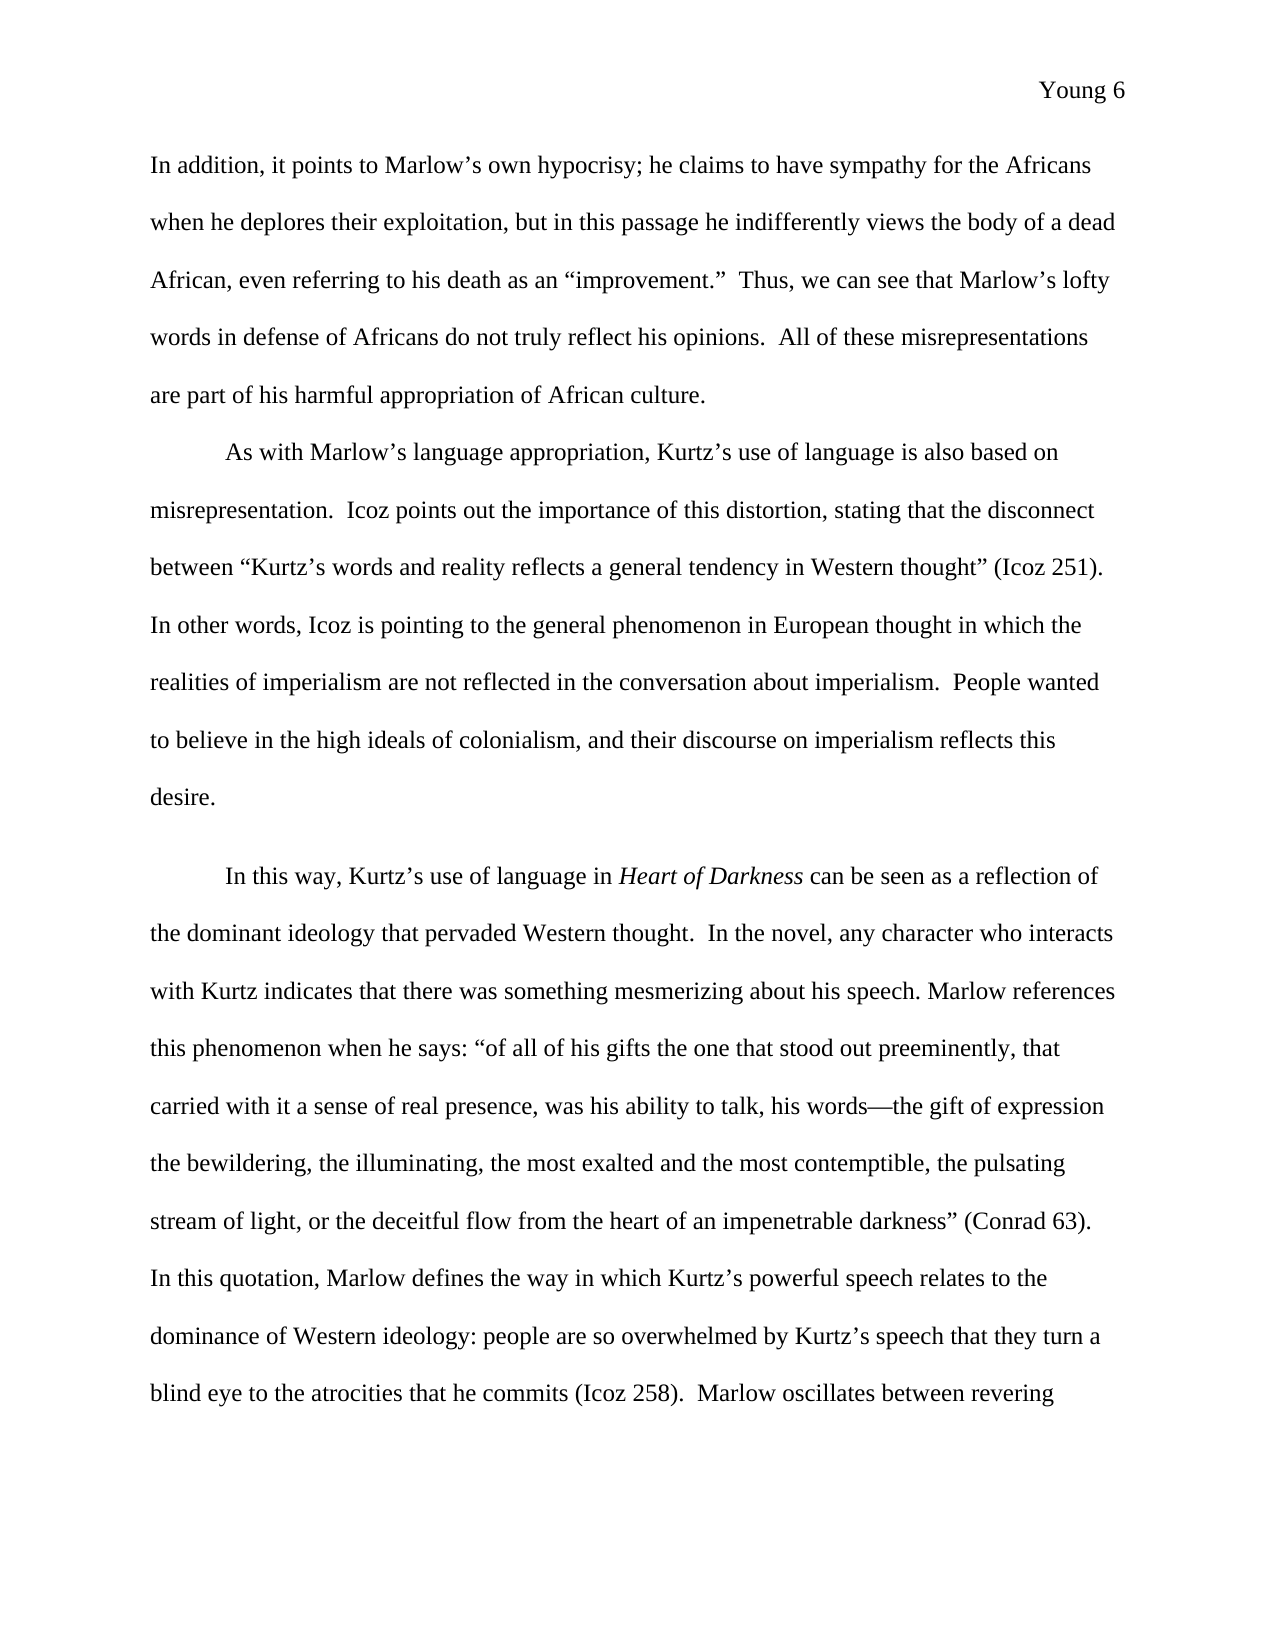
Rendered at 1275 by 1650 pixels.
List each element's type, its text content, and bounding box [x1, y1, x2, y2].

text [150, 150, 1125, 409]
text As with Marlow’s language appropriation, Kurtz’s use of language is also based on misrepresentation. Icoz points out the importance of this distortion, stating that the disconnect between “Kurtz’s words and reality reflects a general tendency in Western thought” (Icoz 251). In other words, Icoz is pointing to the general phenomenon in European thought in which the realities of imperialism are not reflected in the conversation about imperialism. People wanted to believe in the high ideals of colonialism, and their discourse on imperialism reflects this desire. [150, 437, 1125, 811]
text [150, 861, 1125, 1407]
